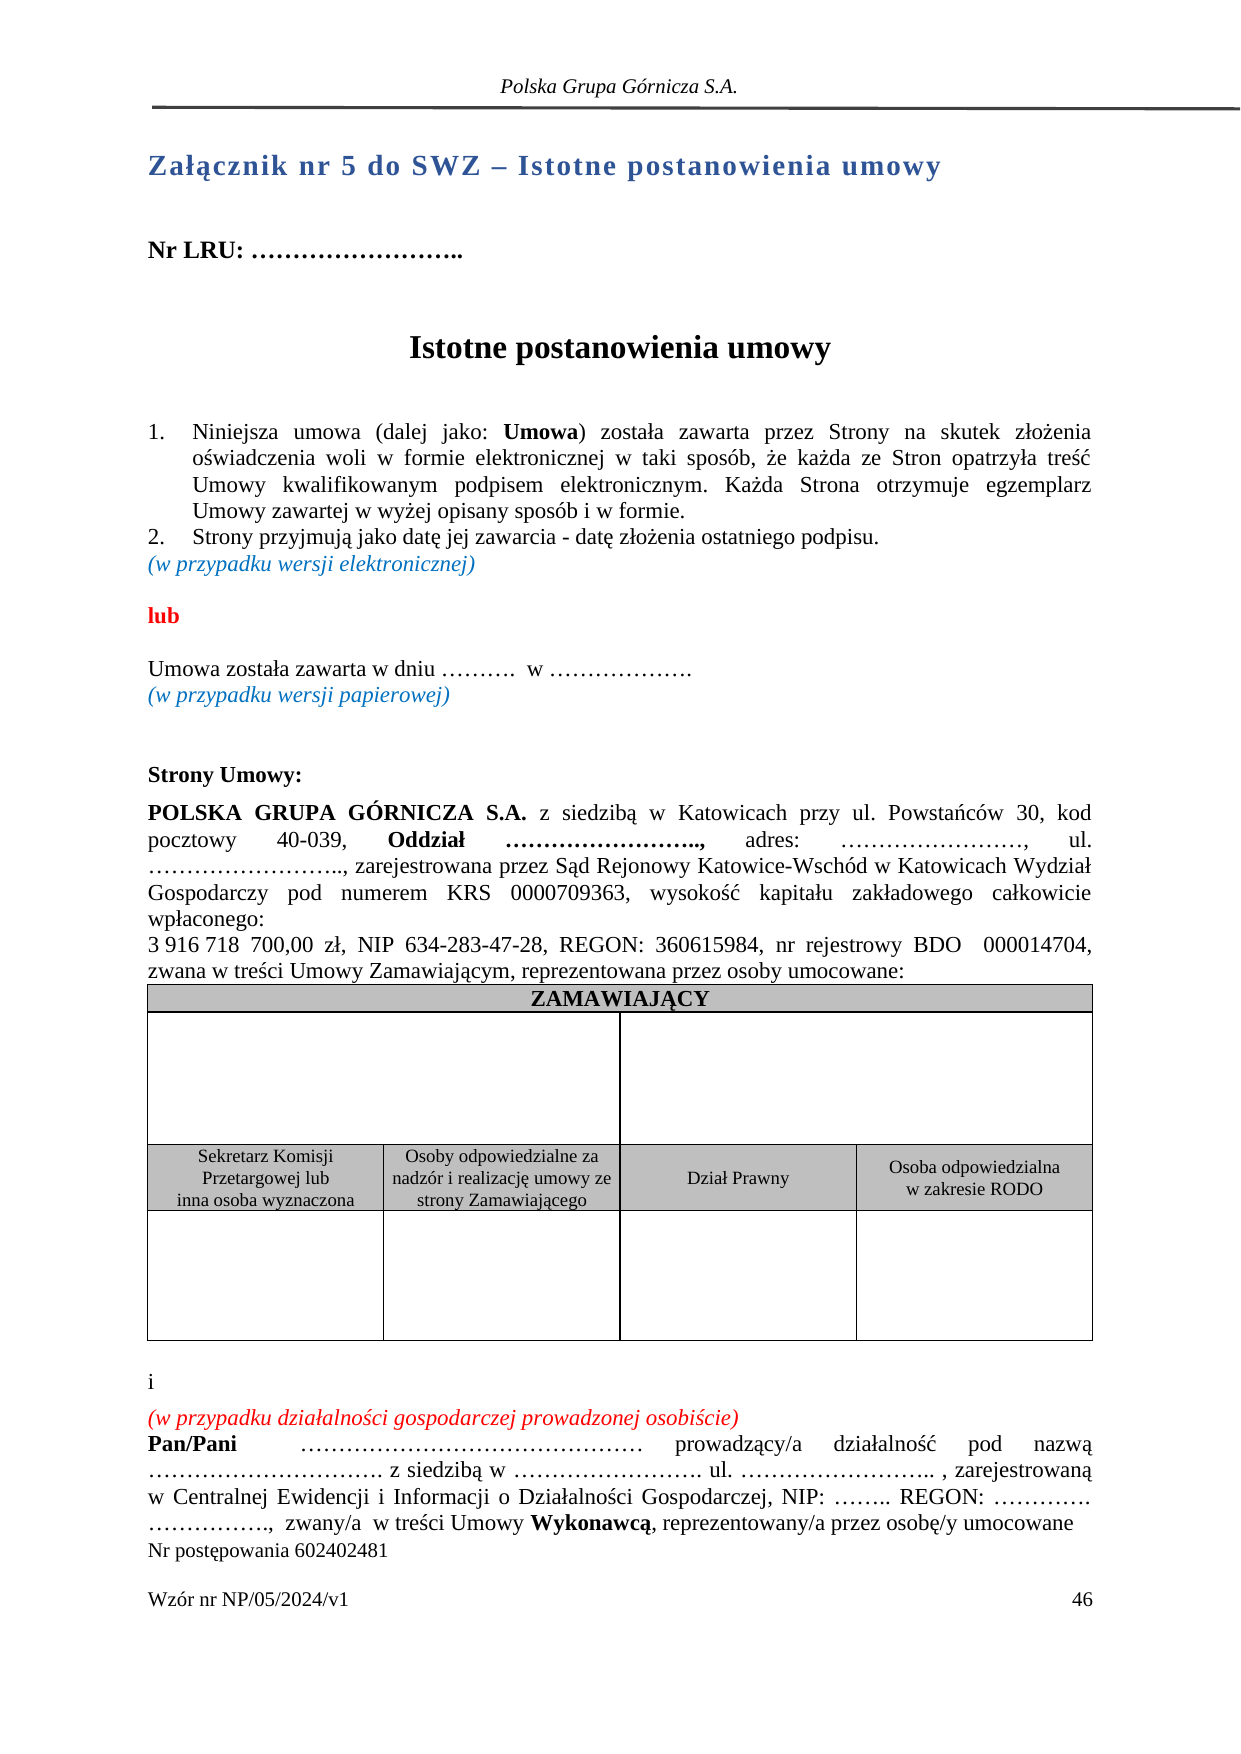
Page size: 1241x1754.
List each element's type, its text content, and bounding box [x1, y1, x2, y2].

text Nr LRU: …………………….. [148, 235, 1093, 264]
list Strony przyjmują jako datę jej zawarcia - datę złożenia ostatniego podpisu. [148, 523, 1093, 550]
table_cell [621, 1211, 856, 1340]
table_cell [857, 1211, 1092, 1340]
list Niniejsza umowa (dalej jako: Umowa) została zawarta przez Strony na skutek złożenia oświadczenia woli w formie elektronicznej w taki sposób, że każda ze Stron opatrzyła treść Umowy kwalifikowanym podpisem elektronicznym. Każda Strona otrzymuje egzemplarz Umowy zawartej w wyżej opisany sposób i w formie. [148, 418, 1093, 523]
text lub [148, 602, 1093, 629]
text POLSKA GRUPA GÓRNICZA S.A. z siedzibą w Katowicach przy ul. Powstańców 30, kod pocztowy 40-039, Oddział …………………….., adres: ……………………, ul. …………………….., zarejestrowana przez Sąd Rejonowy Katowice-Wschód w Katowicach Wydział Gospodarczy pod numerem KRS 0000709363, wysokość kapitału zakładowego całkowicie wpłaconego: 3 916 718 700,00 zł, NIP 634-283-47-28, REGON: 360615984, nr rejestrowy BDO 000014704, zwana w treści Umowy Zamawiającym, reprezentowana przez osoby umocowane: [148, 799, 1093, 984]
table_cell [384, 1211, 619, 1340]
table_cell Sekretarz Komisji Przetargowej lub inna osoba wyznaczona [148, 1145, 383, 1210]
text Istotne postanowienia umowy [148, 327, 1093, 365]
table_cell [621, 1013, 1092, 1144]
table_cell [148, 1211, 383, 1340]
text (w przypadku wersji papierowej) [148, 682, 1093, 708]
text Umowa została zawarta w dniu ………. w ………………. [148, 655, 1093, 682]
text Załącznik nr 5 do SWZ – Istotne postanowienia umowy [148, 148, 1093, 181]
text i [148, 1368, 1093, 1394]
text (w przypadku wersji elektronicznej) [148, 550, 1093, 576]
table_header ZAMAWIAJĄCY [148, 985, 1092, 1011]
table_cell Dział Prawny [621, 1145, 856, 1210]
table_cell Osoby odpowiedzialne za nadzór i realizację umowy ze strony Zamawiającego [384, 1145, 619, 1210]
text (w przypadku działalności gospodarczej prowadzonej osobiście) [148, 1404, 1093, 1430]
table_cell [148, 1013, 619, 1144]
text Pan/Pani ……………………………………… prowadzący/a działalność pod nazwą …………………………. z siedzibą w ……………………. ul. …………………….. , zarejestrowaną w Centralnej Ewidencji i Informacji o Działalności Gospodarczej, NIP: …….. REGON: ………….……………., zwany/a w treści Umowy Wykonawcą, reprezentowany/a przez osobę/y umocowane [148, 1430, 1093, 1536]
table_cell Osoba odpowiedzialna w zakresie RODO [857, 1145, 1092, 1210]
text Strony Umowy: [148, 761, 1093, 787]
